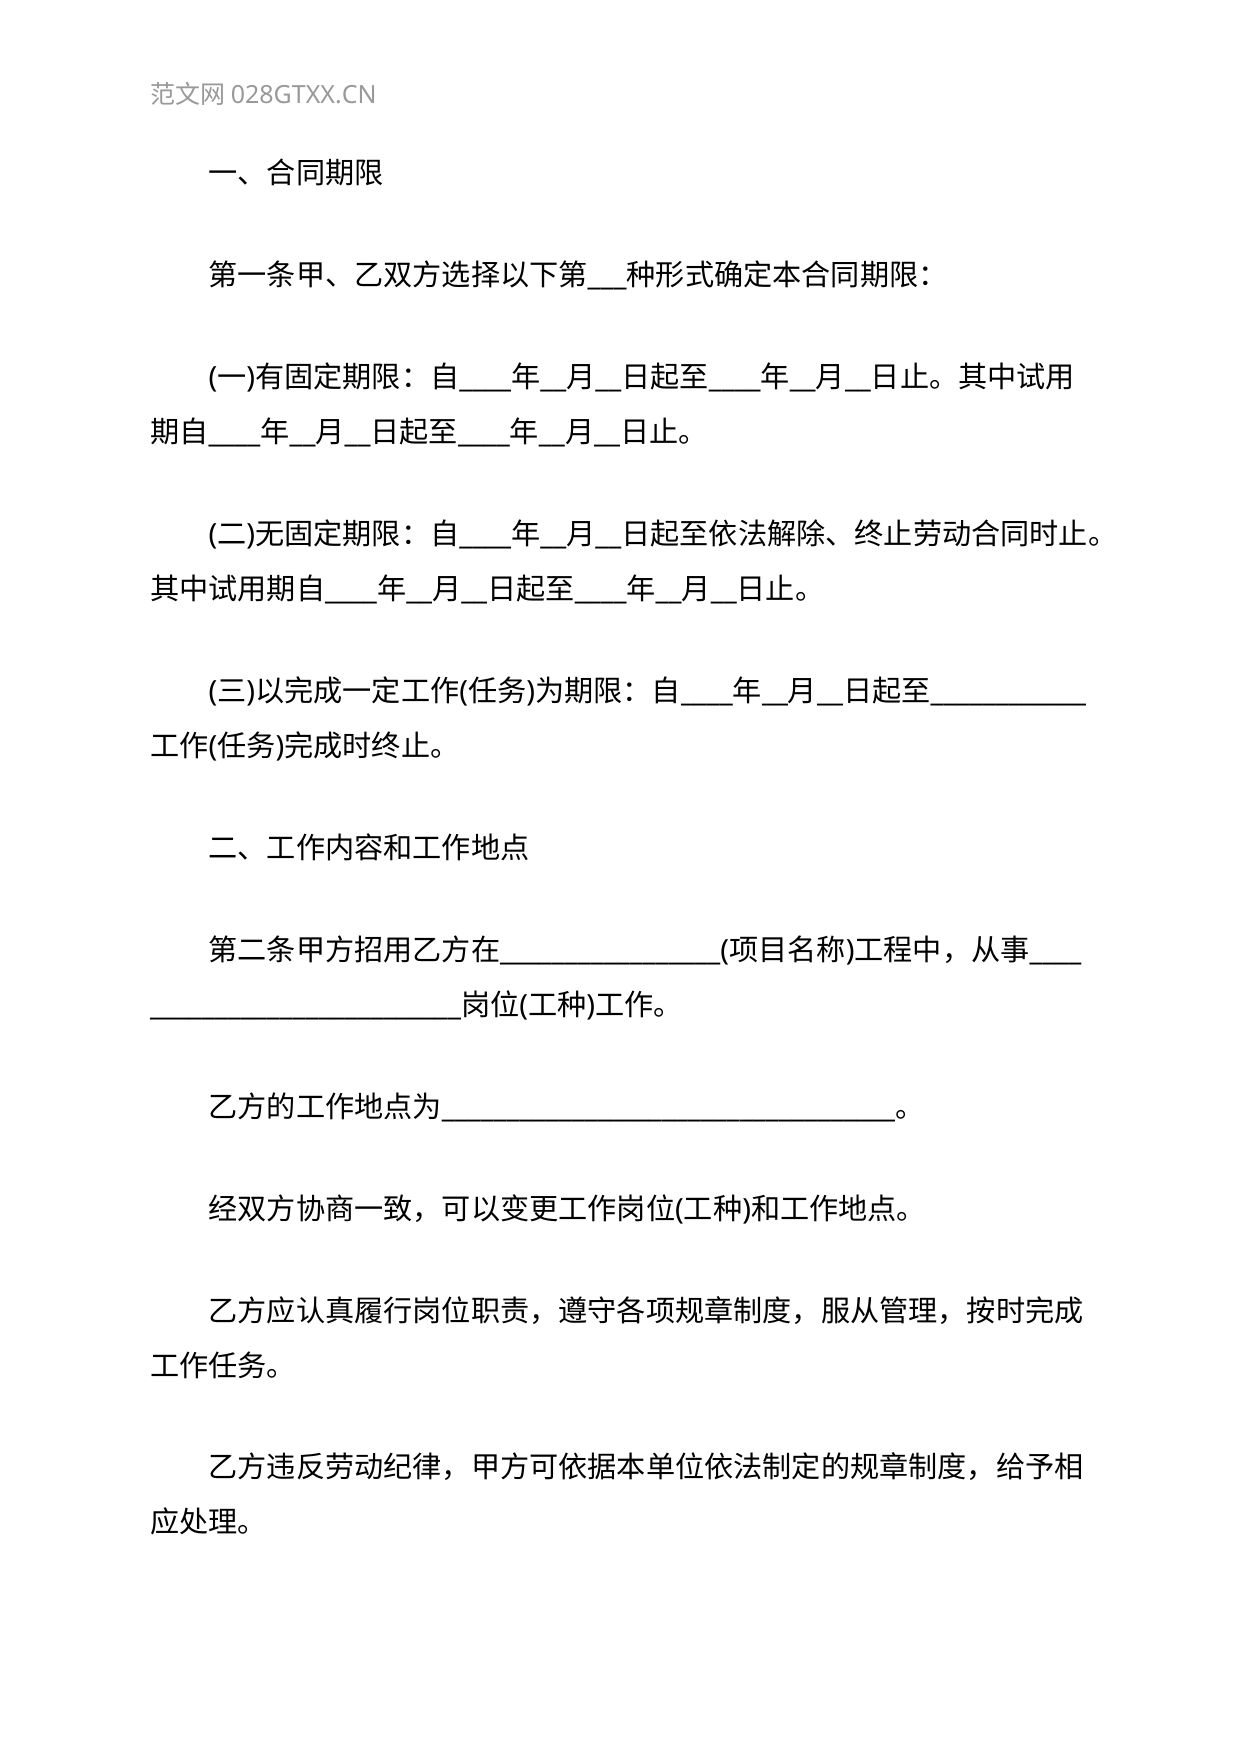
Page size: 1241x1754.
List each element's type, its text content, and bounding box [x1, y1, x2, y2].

text 乙方应认真履行岗位职责，遵守各项规章制度，服从管理，按时完成工作任务。 [150, 1287, 1090, 1384]
text 二、工作内容和工作地点 [150, 825, 1090, 867]
text (三)以完成一定工作(任务)为期限：自____年__月__日起至____________工作(任务)完成时终止。 [150, 668, 1090, 765]
text 一、合同期限 [150, 150, 1090, 192]
text 经双方协商一致，可以变更工作岗位(工种)和工作地点。 [150, 1185, 1090, 1228]
text 第一条甲、乙双方选择以下第___种形式确定本合同期限： [150, 252, 1090, 294]
text 乙方的工作地点为___________________________________。 [150, 1083, 1090, 1126]
text 乙方违反劳动纪律，甲方可依据本单位依法制定的规章制度，给予相应处理。 [150, 1444, 1090, 1541]
text (二)无固定期限：自____年__月__日起至依法解除、终止劳动合同时止。其中试用期自____年__月__日起至____年__月__日止。 [150, 511, 1090, 608]
text 第二条甲方招用乙方在_________________(项目名称)工程中，从事____________________________岗位(工种)工作。 [150, 926, 1090, 1024]
text (一)有固定期限：自____年__月__日起至____年__月__日止。其中试用期自____年__月__日起至____年__月__日止。 [150, 354, 1090, 451]
